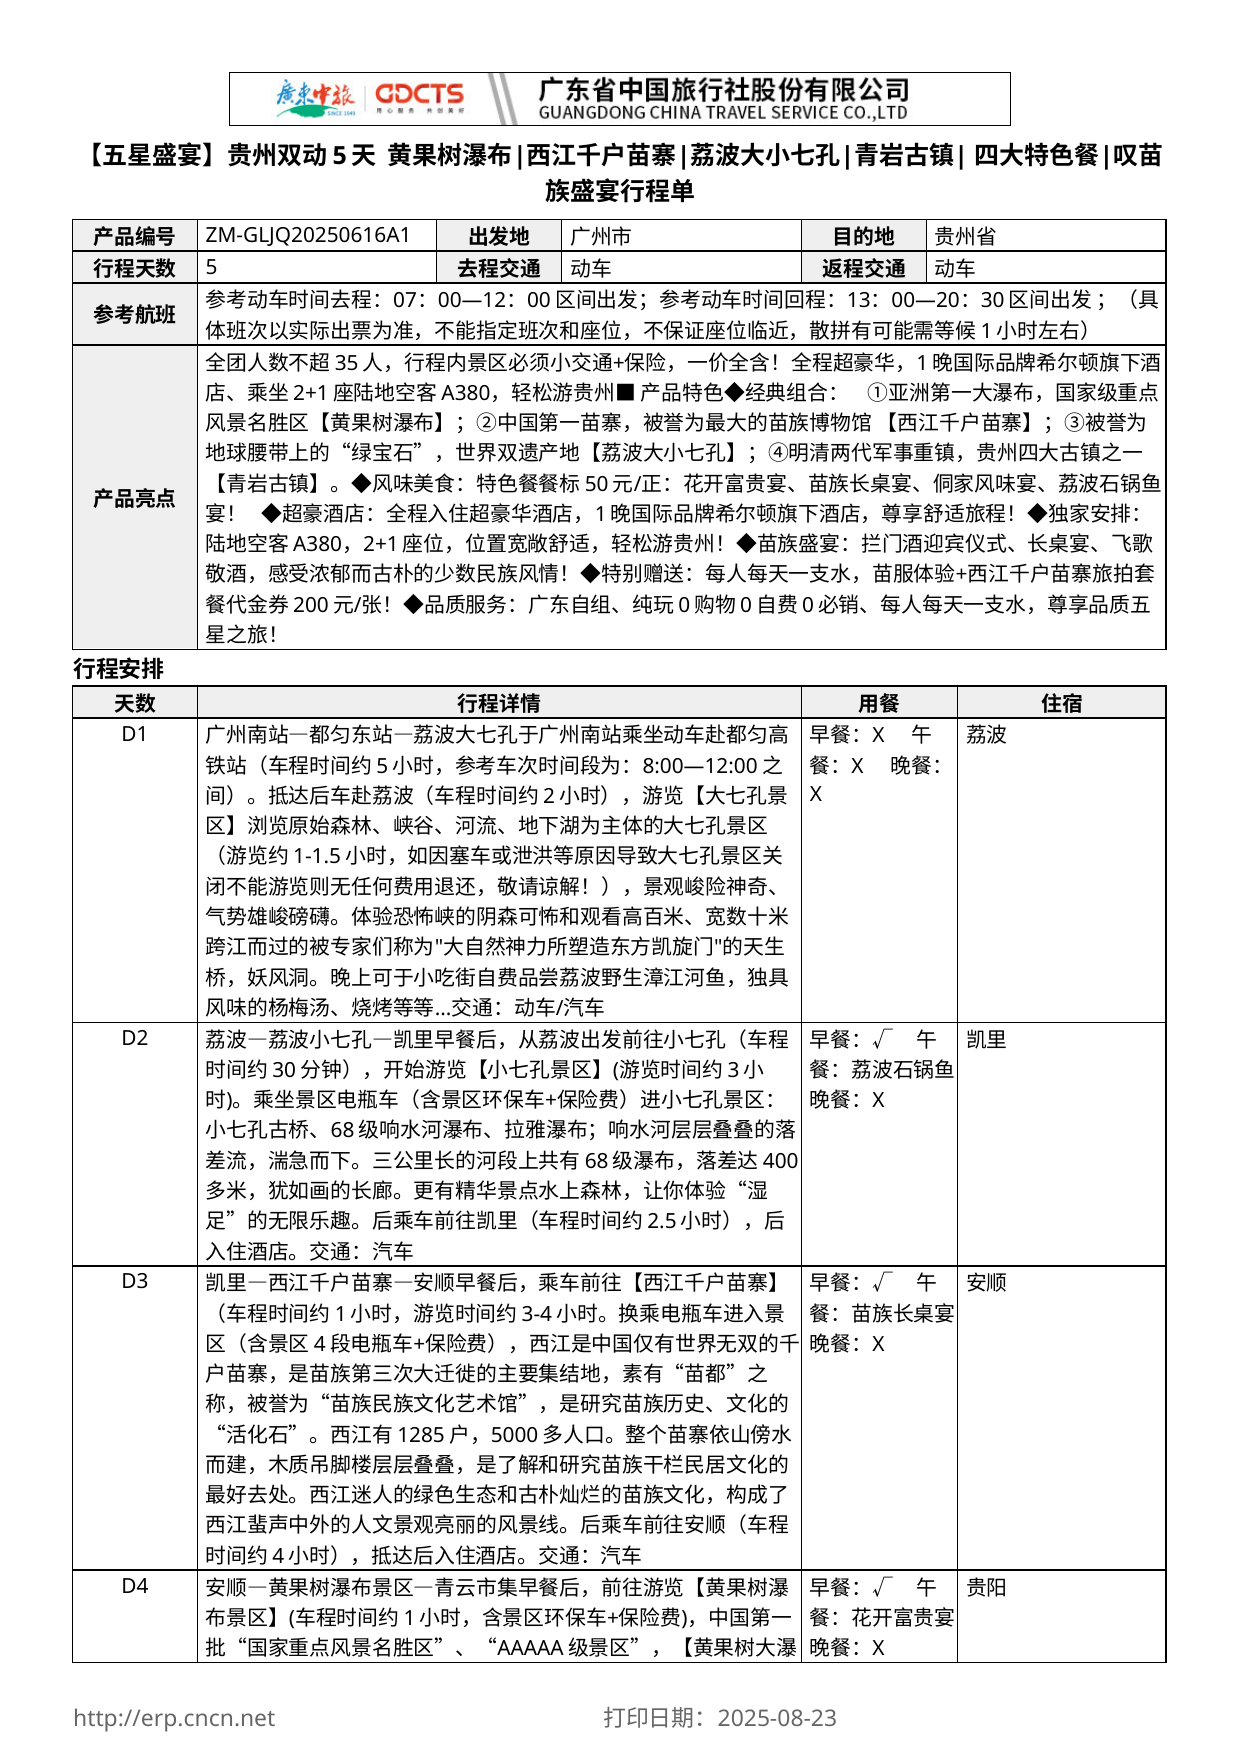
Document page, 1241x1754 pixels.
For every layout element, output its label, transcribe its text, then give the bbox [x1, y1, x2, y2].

table_header 天数 [73, 687, 197, 717]
table_cell D3 [73, 1267, 197, 1569]
table_cell 参考航班 [73, 284, 197, 344]
table_header 广州市 [562, 220, 801, 250]
table_cell 广州南站—都匀东站—荔波大七孔 [198, 719, 801, 1021]
table_cell 动车 [562, 252, 801, 282]
table_cell 5 [198, 252, 436, 282]
table_cell 安顺—黄果树瀑布景区—青云市集 [198, 1571, 801, 1662]
table_cell 返程交通 [802, 252, 926, 282]
table_cell D1 [73, 719, 197, 1021]
table_header 出发地 [437, 220, 561, 250]
table_cell 凯里—西江千户苗寨—安顺 [198, 1267, 801, 1569]
table_cell 参考动车时间去程：07：00—12：00区间出发； [198, 284, 1165, 344]
table_header 贵州省 [927, 220, 1165, 250]
table_header 行程详情 [198, 687, 801, 717]
table_cell 荔波—荔波小七孔—凯里 [198, 1023, 801, 1265]
table_header ZM-GLJQ20250616A1 [198, 220, 436, 250]
text 【五星盛宴】贵州双动5天 黄果树瀑布|西江千户苗寨|荔波大小七孔|青岩古镇| 四大特色餐|叹苗族盛宴行程单 [73, 136, 1167, 208]
table_cell 荔波 [958, 719, 1165, 1021]
text 行程安排 [73, 651, 1167, 684]
table_header 产品编号 [73, 220, 197, 250]
table_header 用餐 [802, 687, 957, 717]
picture [230, 73, 1010, 125]
table_cell 早餐：√ 午餐：花开富贵宴 晚餐：X [802, 1571, 957, 1662]
table_cell D4 [73, 1571, 197, 1662]
table_cell 贵阳 [958, 1571, 1165, 1662]
table_cell 凯里 [958, 1023, 1165, 1265]
table_cell 安顺 [958, 1267, 1165, 1569]
table_header 住宿 [958, 687, 1165, 717]
table_cell 全团人数不超35人，行程内景区必须小交通+保险，一价全含！ [198, 346, 1165, 648]
table_cell 早餐：√ 午餐：荔波石锅鱼 晚餐：X [802, 1023, 957, 1265]
table_cell 早餐：√ 午餐：苗族长桌宴 晚餐：X [802, 1267, 957, 1569]
table_cell 早餐：X 午餐：X 晚餐：X [802, 719, 957, 1021]
table_cell 行程天数 [73, 252, 197, 282]
table_header 目的地 [802, 220, 926, 250]
table_cell 产品亮点 [73, 346, 197, 648]
table_cell 动车 [927, 252, 1165, 282]
table_cell 去程交通 [437, 252, 561, 282]
table_cell D2 [73, 1023, 197, 1265]
